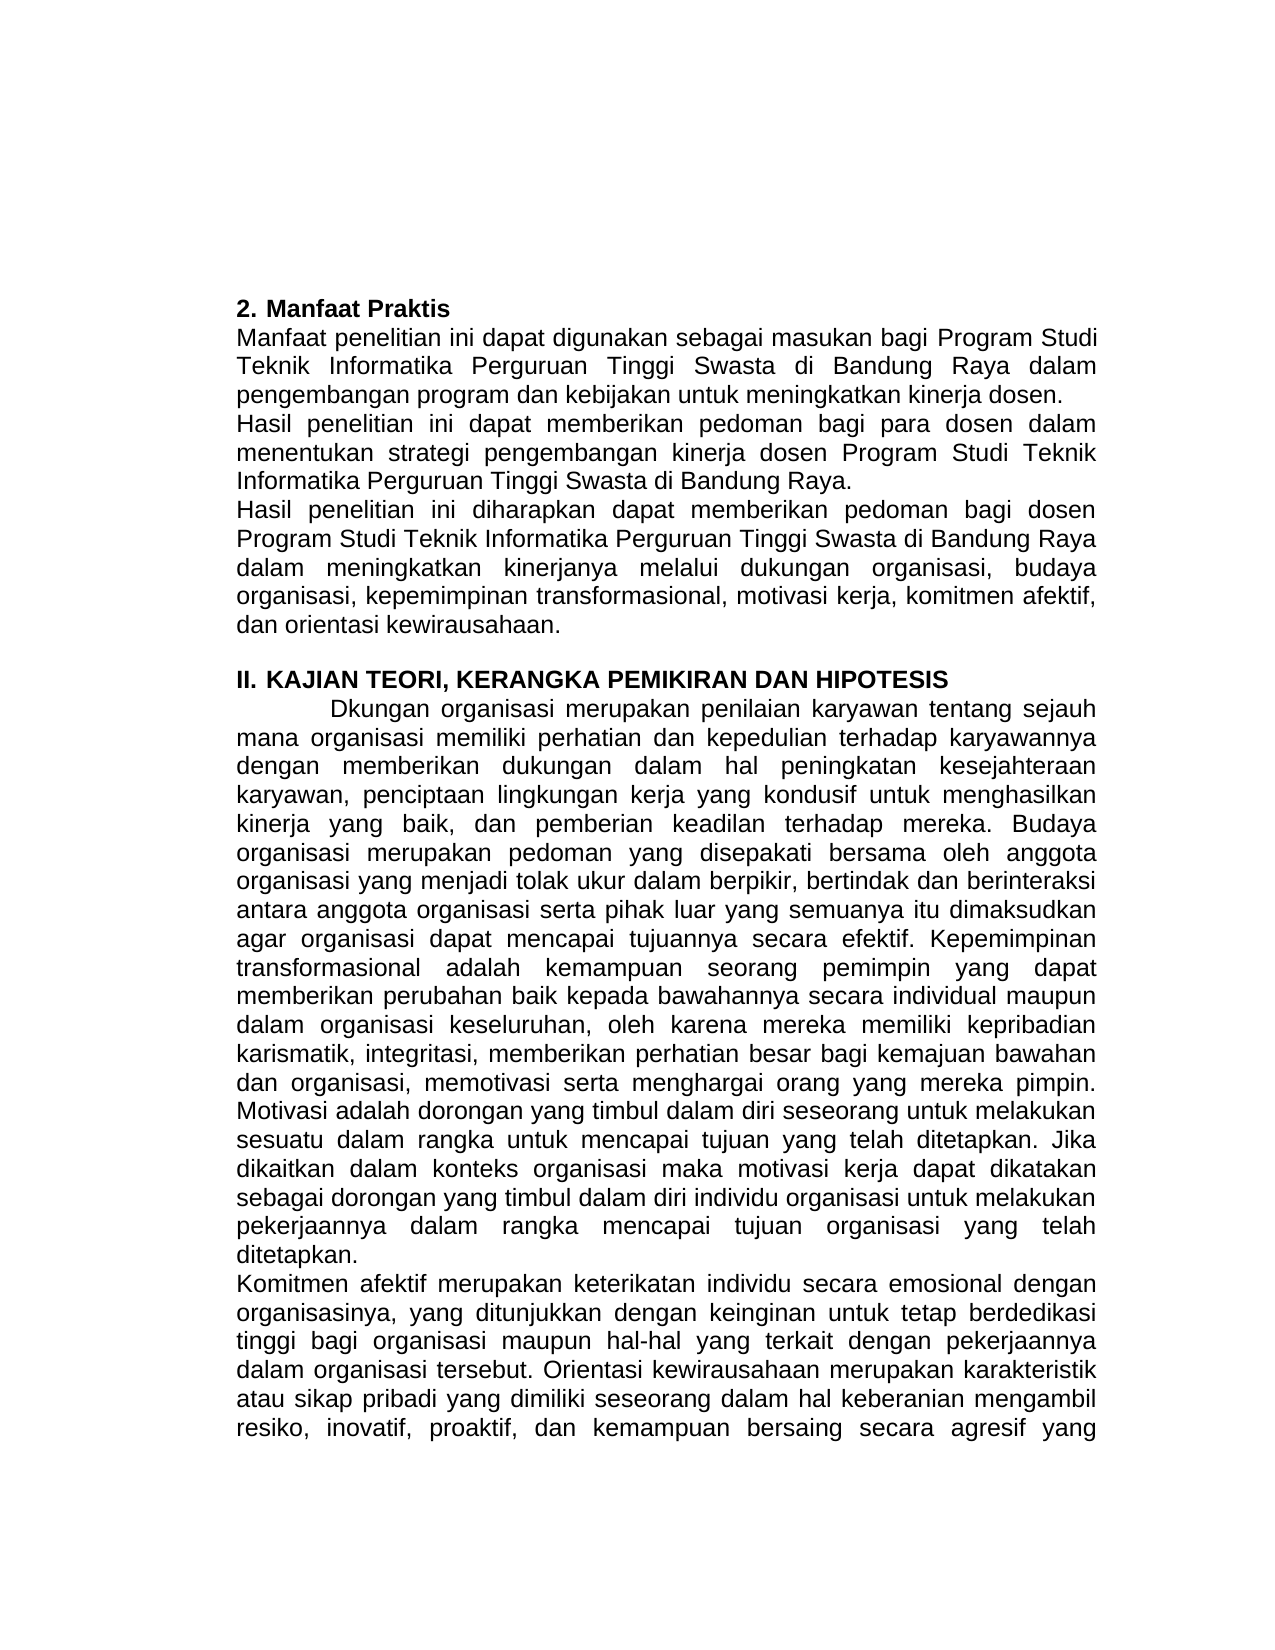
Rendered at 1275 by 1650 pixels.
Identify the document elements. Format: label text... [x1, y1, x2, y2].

text Hasil penelitian ini diharapkan dapat memberikan pedoman bagi dosen Program Studi Teknik Informatika Perguruan Tinggi Swasta di Bandung Raya dalam meningkatkan kinerjanya melalui dukungan organisasi, budaya organisasi, kepemimpinan transformasional, motivasi kerja, komitmen afektif, dan orientasi kewirausahaan. [236, 495, 1098, 639]
list Manfaat Praktis [236, 294, 1098, 322]
text Hasil penelitian ini dapat memberikan pedoman bagi para dosen dalam menentukan strategi pengembangan kinerja dosen Program Studi Teknik Informatika Perguruan Tinggi Swasta di Bandung Raya. [236, 409, 1098, 495]
text Dkungan organisasi merupakan penilaian karyawan tentang sejauh mana organisasi memiliki perhatian dan kepedulian terhadap karyawannya dengan memberikan dukungan dalam hal peningkatan kesejahteraan karyawan, penciptaan lingkungan kerja yang kondusif untuk menghasilkan kinerja yang baik, dan pemberian keadilan terhadap mereka. Budaya organisasi merupakan pedoman yang disepakati bersama oleh anggota organisasi yang menjadi tolak ukur dalam berpikir, bertindak dan berinteraksi antara anggota organisasi serta pihak luar yang semuanya itu dimaksudkan agar organisasi dapat mencapai tujuannya secara efektif. Kepemimpinan transformasional adalah kemampuan seorang pemimpin yang dapat memberikan perubahan baik kepada bawahannya secara individual maupun dalam organisasi keseluruhan, oleh karena mereka memiliki kepribadian karismatik, integritasi, memberikan perhatian besar bagi kemajuan bawahan dan organisasi, memotivasi serta menghargai orang yang mereka pimpin. Motivasi adalah dorongan yang timbul dalam diri seseorang untuk melakukan sesuatu dalam rangka untuk mencapai tujuan yang telah ditetapkan. Jika dikaitkan dalam konteks organisasi maka motivasi kerja dapat dikatakan sebagai dorongan yang timbul dalam diri individu organisasi untuk melakukan pekerjaannya dalam rangka mencapai tujuan organisasi yang telah ditetapkan. [236, 694, 1098, 1269]
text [236, 1269, 1098, 1441]
text Manfaat penelitian ini dapat digunakan sebagai masukan bagi Program Studi Teknik Informatika Perguruan Tinggi Swasta di Bandung Raya dalam pengembangan program dan kebijakan untuk meningkatkan kinerja dosen. [236, 322, 1098, 409]
list KAJIAN TEORI, KERANGKA PEMIKIRAN DAN HIPOTESIS [236, 665, 1098, 694]
